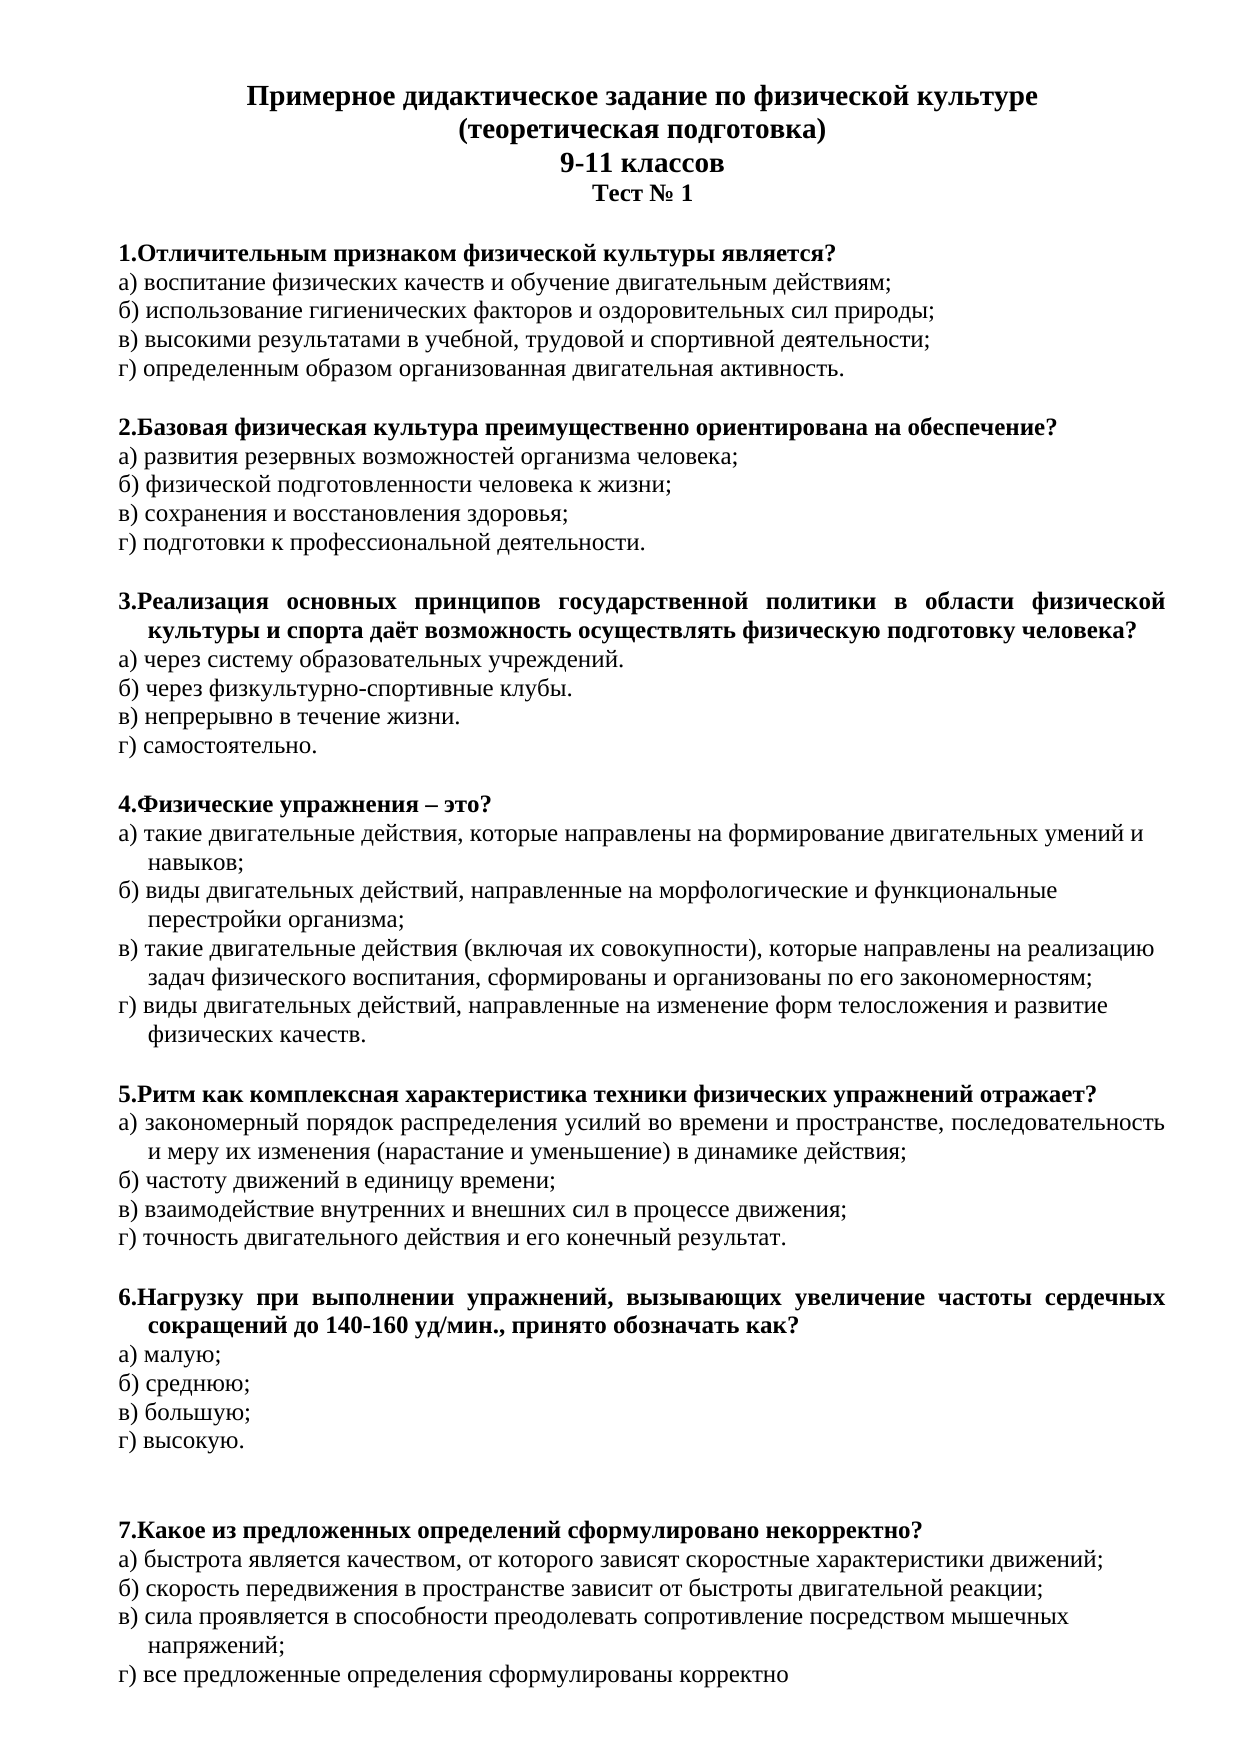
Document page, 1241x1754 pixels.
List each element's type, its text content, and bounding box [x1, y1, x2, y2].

text б) среднюю; [118, 1368, 1167, 1397]
text в) такие двигательные действия (включая их совокупности), которые направлены на реализацию задач физического воспитания, сформированы и организованы по его закономерностям; [118, 933, 1167, 991]
text г) точность двигательного действия и его конечный результат. [118, 1222, 1167, 1251]
text а) воспитание физических качеств и обучение двигательным действиям; [118, 267, 1167, 295]
text в) высокими результатами в учебной, трудовой и спортивной деятельности; [118, 324, 1167, 353]
text а) закономерный порядок распределения усилий во времени и пространстве, последовательность и меру их изменения (нарастание и уменьшение) в динамике действия; [118, 1107, 1167, 1165]
text б) частоту движений в единицу времени; [118, 1165, 1167, 1194]
text б) скорость передвижения в пространстве зависит от быстроты двигательной реакции; [118, 1573, 1167, 1601]
text 1.Отличительным признаком физической культуры является? [118, 238, 1167, 267]
text а) малую; [118, 1339, 1167, 1368]
text 7.Какое из предложенных определений сформулировано некорректно? [118, 1515, 1167, 1544]
text г) высокую. [118, 1425, 1167, 1454]
text г) подготовки к профессиональной деятельности. [118, 527, 1167, 556]
text г) виды двигательных действий, направленные на изменение форм телосложения и развитие физических качеств. [118, 991, 1167, 1048]
text 6.Нагрузку при выполнении упражнений, вызывающих увеличение частоты сердечных сокращений до 140-160 уд/мин., принято обозначать как? [118, 1282, 1167, 1339]
text в) сохранения и восстановления здоровья; [118, 498, 1167, 527]
text 9-11 классов [118, 145, 1167, 178]
text 5.Ритм как комплексная характеристика техники физических упражнений отражает? [118, 1079, 1167, 1107]
text б) использование гигиенических факторов и оздоровительных сил природы; [118, 295, 1167, 324]
text 4.Физические упражнения – это? [118, 789, 1167, 818]
text б) через физкультурно-спортивные клубы. [118, 673, 1167, 701]
text Тест № 1 [118, 178, 1167, 207]
text г) определенным образом организованная двигательная активность. [118, 353, 1167, 382]
text в) сила проявляется в способности преодолевать сопротивление посредством мышечных напряжений; [118, 1601, 1167, 1659]
text Примерное дидактическое задание по физической культуре [118, 78, 1167, 111]
text а) развития резервных возможностей организма человека; [118, 441, 1167, 469]
text г) все предложенные определения сформулированы корректно [118, 1659, 1167, 1688]
text 2.Базовая физическая культура преимущественно ориентирована на обеспечение? [118, 412, 1167, 441]
text в) большую; [118, 1397, 1167, 1425]
text в) взаимодействие внутренних и внешних сил в процессе движения; [118, 1194, 1167, 1222]
text б) физической подготовленности человека к жизни; [118, 469, 1167, 498]
text а) быстрота является качеством, от которого зависят скоростные характеристики движений; [118, 1544, 1167, 1573]
text 3.Реализация основных принципов государственной политики в области физической культуры и спорта даёт возможность осуществлять физическую подготовку человека? [118, 586, 1167, 644]
text а) через систему образовательных учреждений. [118, 644, 1167, 673]
text (теоретическая подготовка) [118, 111, 1167, 145]
text в) непрерывно в течение жизни. [118, 701, 1167, 730]
text г) самостоятельно. [118, 730, 1167, 759]
text б) виды двигательных действий, направленные на морфологические и функциональные перестройки организма; [118, 876, 1167, 933]
text а) такие двигательные действия, которые направлены на формирование двигательных умений и навыков; [118, 818, 1167, 876]
